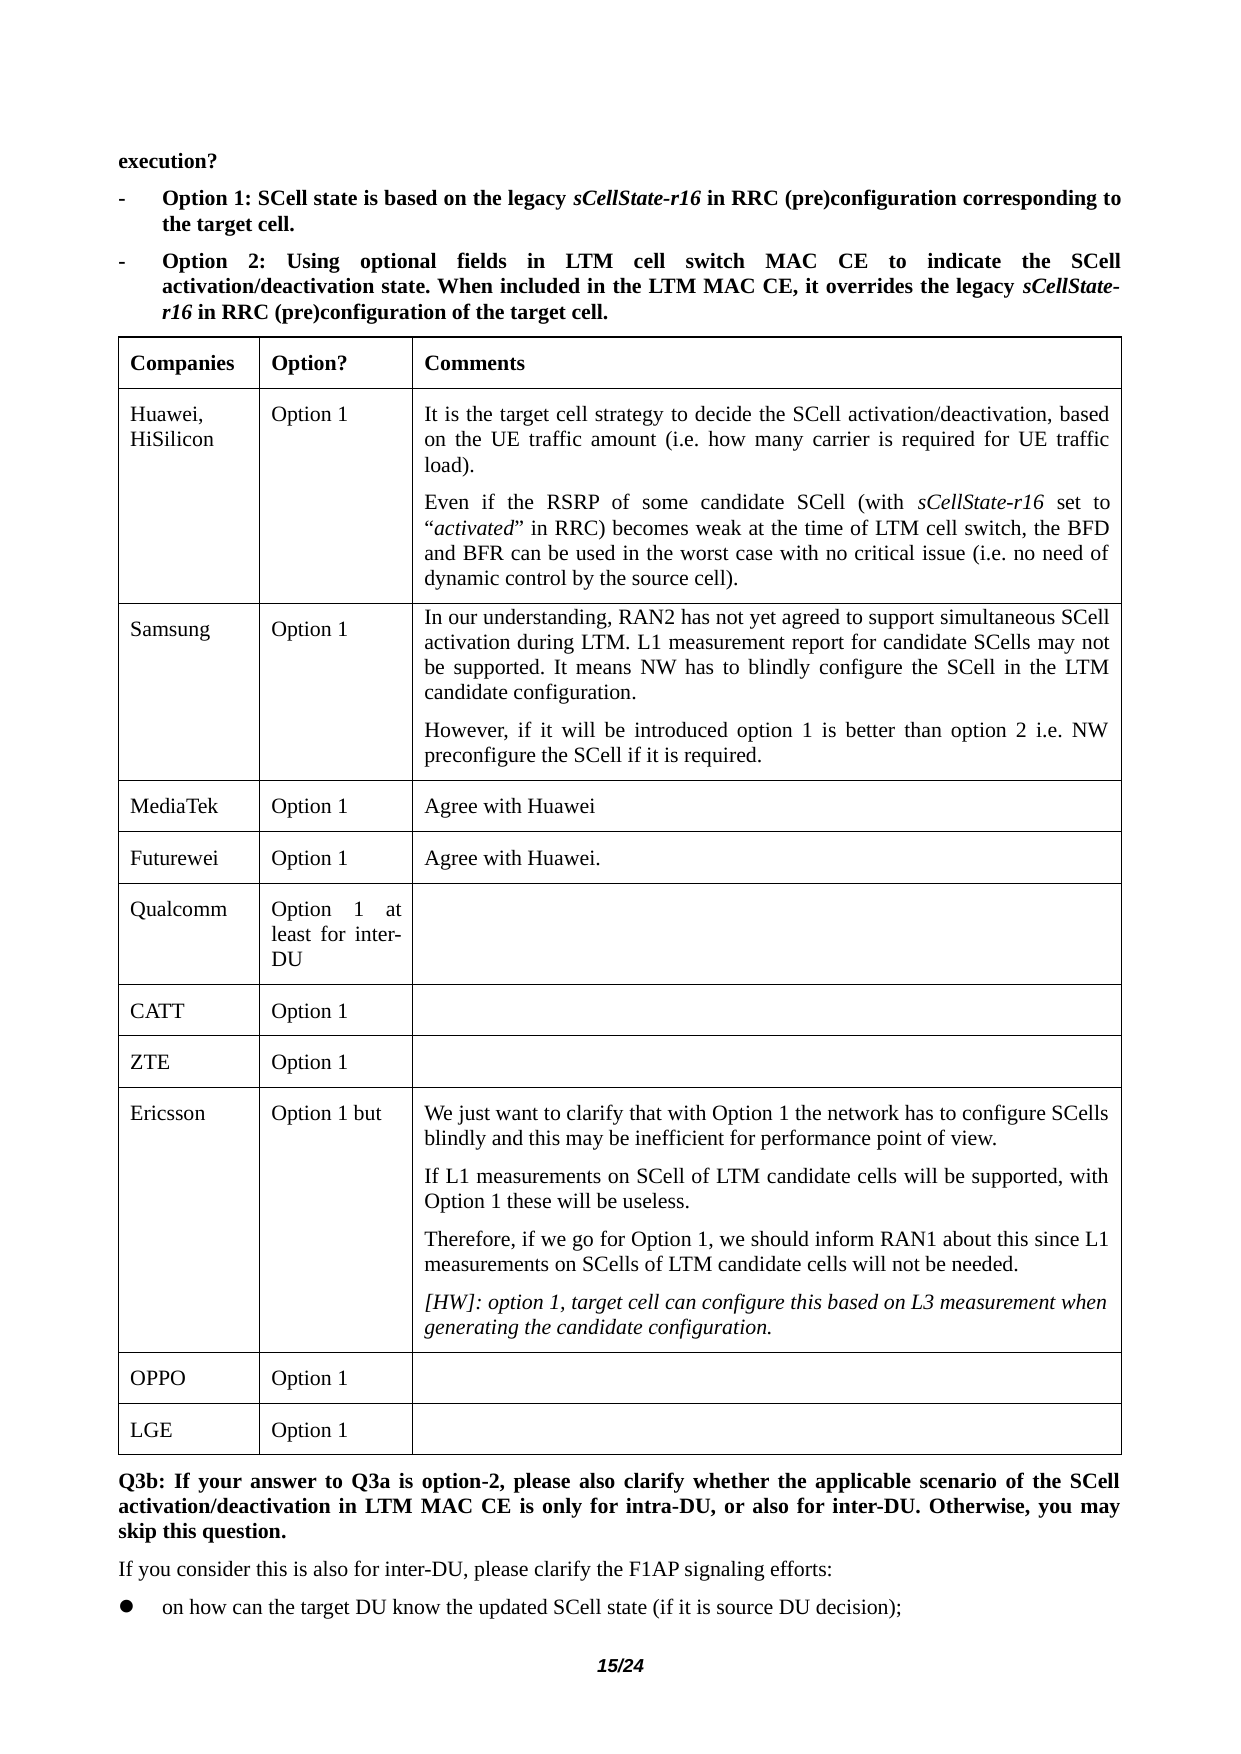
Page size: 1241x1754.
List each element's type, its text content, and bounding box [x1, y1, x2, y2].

table_cell Option 1 [260, 389, 412, 603]
list Option 1: SCell state is based on the legacy sCellState-r16 in RRC (pre)configuration corresponding to the target cell. [118, 185, 1122, 236]
table_cell Option 1 [260, 781, 412, 831]
table_cell Option 1 [260, 1353, 412, 1403]
table_cell Option 1 but [260, 1088, 412, 1352]
table_cell Qualcomm [119, 884, 259, 984]
text Q3b: If your answer to Q3a is option-2, please also clarify whether the applicable scenario of the SCell activation/deactivation in LTM MAC CE is only for intra-DU, or also for inter-DU. Otherwise, you may skip this question. [118, 1468, 1122, 1543]
table_cell [413, 884, 1121, 984]
table_cell Agree with Huawei. [413, 832, 1121, 882]
table_cell [413, 1353, 1121, 1403]
table_cell Option 1 at least for inter-DU [260, 884, 412, 984]
table_cell Samsung [119, 604, 259, 780]
table_cell Option 1 [260, 1404, 412, 1454]
table_cell Option 1 [260, 604, 412, 780]
table_cell It is the target cell strategy to decide the SCell activation/deactivation, based on the UE traffic amount (i.e. how many carrier is required for UE traffic load). Even if the RSRP of some candidate SCell (with sCellState-r16 set to “activated” in RRC) becomes weak at the time of LTM cell switch, the BFD and BFR can be used in the worst case with no critical issue (i.e. no need of dynamic control by the source cell). [413, 389, 1121, 603]
table_cell [413, 1036, 1121, 1087]
table_cell ZTE [119, 1036, 259, 1087]
list on how can the target DU know the updated SCell state (if it is source DU decision); [118, 1594, 1122, 1619]
table_cell Futurewei [119, 832, 259, 882]
table_cell OPPO [119, 1353, 259, 1403]
table_cell CATT [119, 985, 259, 1035]
table_cell We just want to clarify that with Option 1 the network has to configure SCells blindly and this may be inefficient for performance point of view. If L1 measurements on SCell of LTM candidate cells will be supported, with Option 1 these will be useless. Therefore, if we go for Option 1, we should inform RAN1 about this since L1 measurements on SCells of LTM candidate cells will not be needed. [HW]: option 1, target cell can configure this based on L3 measurement when generating the candidate configuration. [413, 1088, 1121, 1352]
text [118, 148, 1122, 173]
table_cell In our understanding, RAN2 has not yet agreed to support simultaneous SCell activation during LTM. L1 measurement report for candidate SCells may not be supported. It means NW has to blindly configure the SCell in the LTM candidate configuration. However, if it will be introduced option 1 is better than option 2 i.e. NW preconfigure the SCell if it is required. [413, 604, 1121, 780]
table_cell Huawei, HiSilicon [119, 389, 259, 603]
table_cell Option 1 [260, 832, 412, 882]
table_cell MediaTek [119, 781, 259, 831]
table_cell Option 1 [260, 985, 412, 1035]
table_cell [413, 985, 1121, 1035]
table_cell Agree with Huawei [413, 781, 1121, 831]
list Option 2: Using optional fields in LTM cell switch MAC CE to indicate the SCell activation/deactivation state. When included in the LTM MAC CE, it overrides the legacy sCellState-r16 in RRC (pre)configuration of the target cell. [118, 248, 1122, 324]
table_cell LGE [119, 1404, 259, 1454]
text If you consider this is also for inter-DU, please clarify the F1AP signaling efforts: [118, 1556, 1122, 1581]
table_cell [413, 1404, 1121, 1454]
table_cell Option 1 [260, 1036, 412, 1087]
table_header Option? [260, 338, 412, 388]
table_cell Ericsson [119, 1088, 259, 1352]
table_header Comments [413, 338, 1121, 388]
table_header Companies [119, 338, 259, 388]
